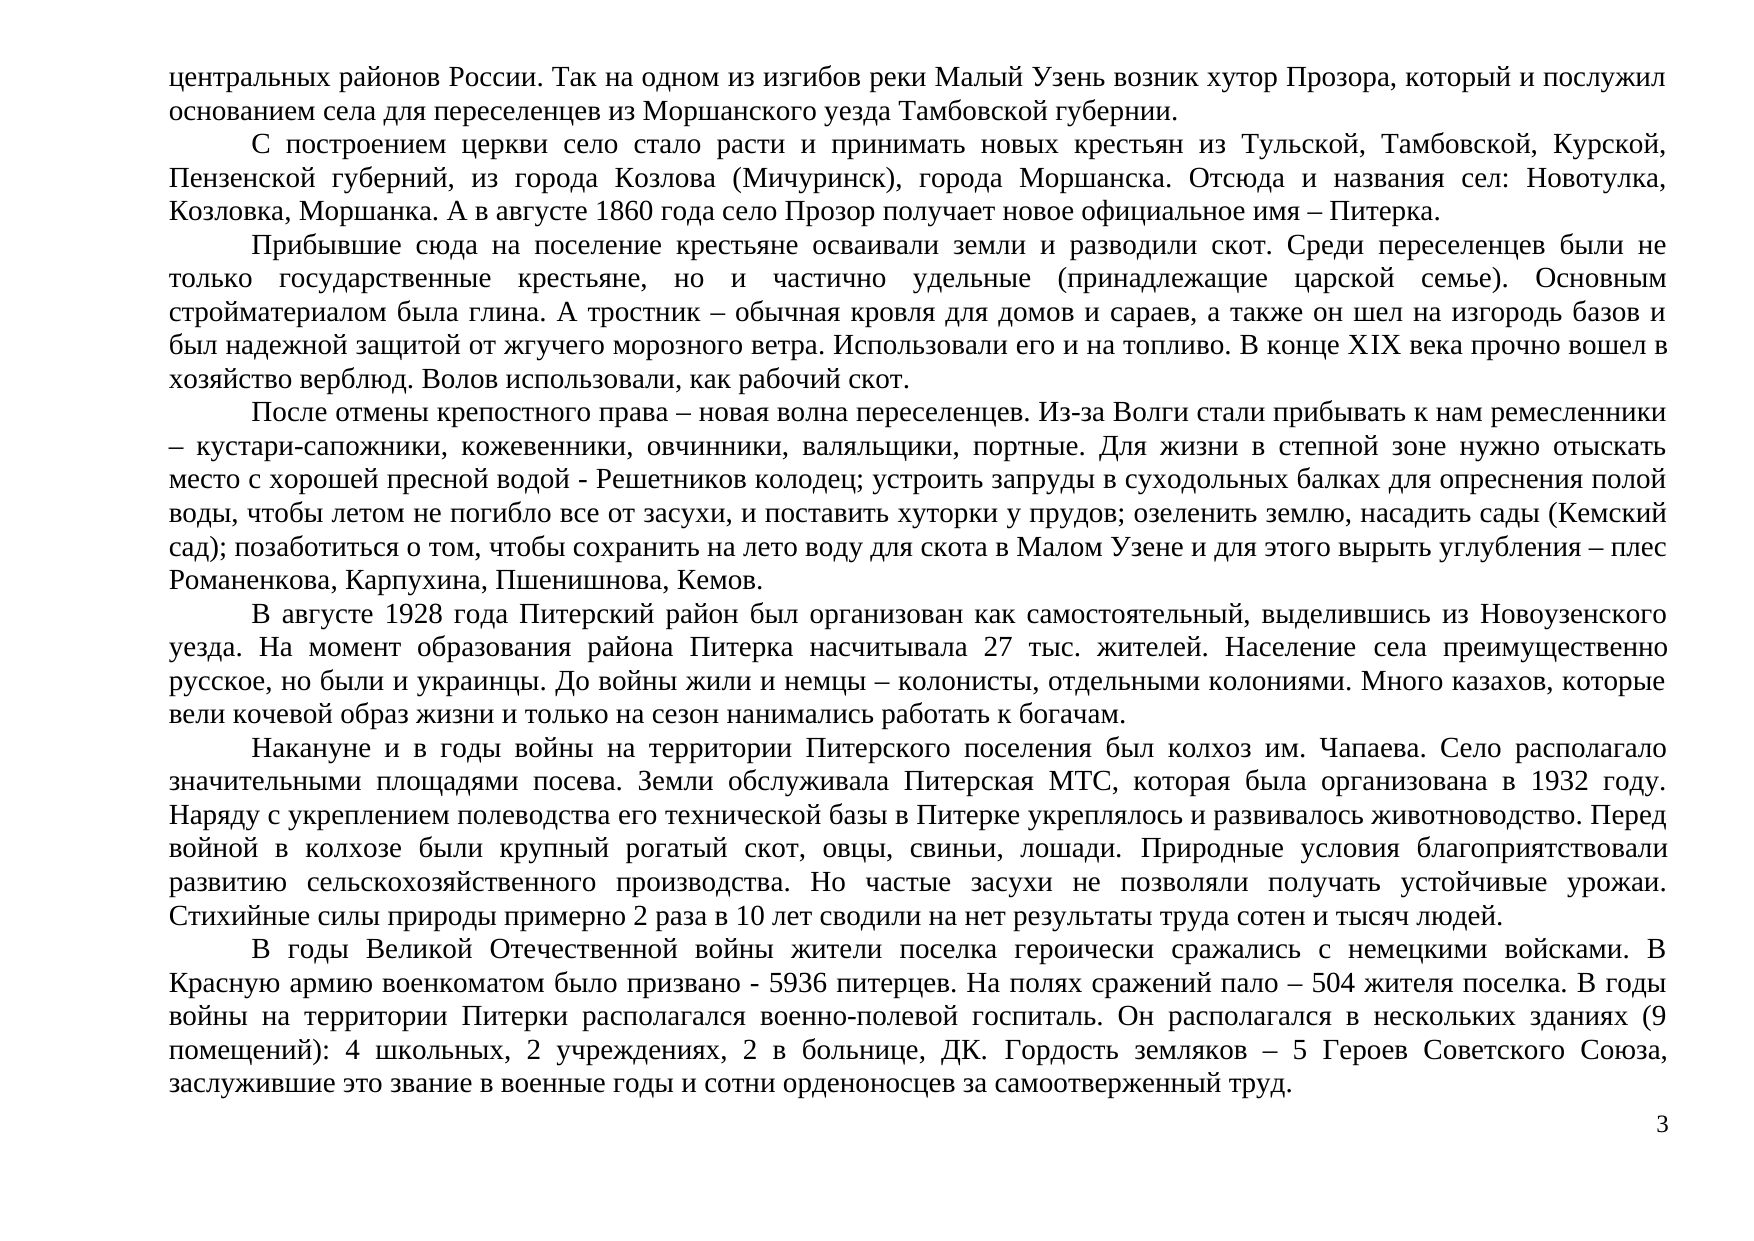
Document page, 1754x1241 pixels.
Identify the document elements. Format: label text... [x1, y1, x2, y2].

text В августе 1928 года Питерский район был организован как самостоятельный, выделившись из Новоузенского уезда. На момент образования района Питерка насчитывала 27 тыс. жителей. Население села преимущественно русское, но были и украинцы. До войны жили и немцы – колонисты, отдельными колониями. Много казахов, которые вели кочевой образ жизни и только на сезон нанимались работать к богачам. [168, 596, 1668, 730]
text Накануне и в годы войны на территории Питерского поселения был колхоз им. Чапаева. Село располагало значительными площадями посева. Земли обслуживала Питерская МТС, которая была организована в 1932 году. Наряду с укреплением полеводства его технической базы в Питерке укреплялось и развивалось животноводство. Перед войной в колхозе были крупный рогатый скот, овцы, свиньи, лошади. Природные условия благоприятствовали развитию сельскохозяйственного производства. Но частые засухи не позволяли получать устойчивые урожаи. Стихийные силы природы примерно 2 раза в 10 лет сводили на нет результаты труда сотен и тысяч людей. [168, 730, 1668, 931]
text Прибывшие сюда на поселение крестьяне осваивали земли и разводили скот. Среди переселенцев были не только государственные крестьяне, но и частично удельные (принадлежащие царской семье). Основным стройматериалом была глина. А тростник – обычная кровля для домов и сараев, а также он шел на изгородь базов и был надежной защитой от жгучего морозного ветра. Использовали его и на топливо. В конце ХIХ века прочно вошел в хозяйство верблюд. Волов использовали, как рабочий скот. [168, 227, 1668, 394]
text С построением церкви село стало расти и принимать новых крестьян из Тульской, Тамбовской, Курской, Пензенской губерний, из города Козлова (Мичуринск), города Моршанска. Отсюда и названия сел: Новотулка, Козловка, Моршанка. А в августе 1860 года село Прозор получает новое официальное имя – Питерка. [168, 126, 1668, 227]
text В годы Великой Отечественной войны жители поселка героически сражались с немецкими войсками. В Красную армию военкоматом было призвано - 5936 питерцев. На полях сражений пало – 504 жителя поселка. В годы войны на территории Питерки располагался военно-полевой госпиталь. Он располагался в нескольких зданиях (9 помещений): 4 школьных, 2 учреждениях, 2 в больнице, ДК. Гордость земляков – 5 Героев Советского Союза, заслужившие это звание в военные годы и сотни орденоносцев за самоотверженный труд. [168, 931, 1668, 1099]
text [168, 59, 1668, 126]
text После отмены крепостного права – новая волна переселенцев. Из-за Волги стали прибывать к нам ремесленники – кустари-сапожники, кожевенники, овчинники, валяльщики, портные. Для жизни в степной зоне нужно отыскать место с хорошей пресной водой - Решетников колодец; устроить запруды в суходольных балках для опреснения полой воды, чтобы летом не погибло все от засухи, и поставить хуторки у прудов; озеленить землю, насадить сады (Кемский сад); позаботиться о том, чтобы сохранить на лето воду для скота в Малом Узене и для этого вырыть углубления – плес Романенкова, Карпухина, Пшенишнова, Кемов. [168, 394, 1668, 596]
